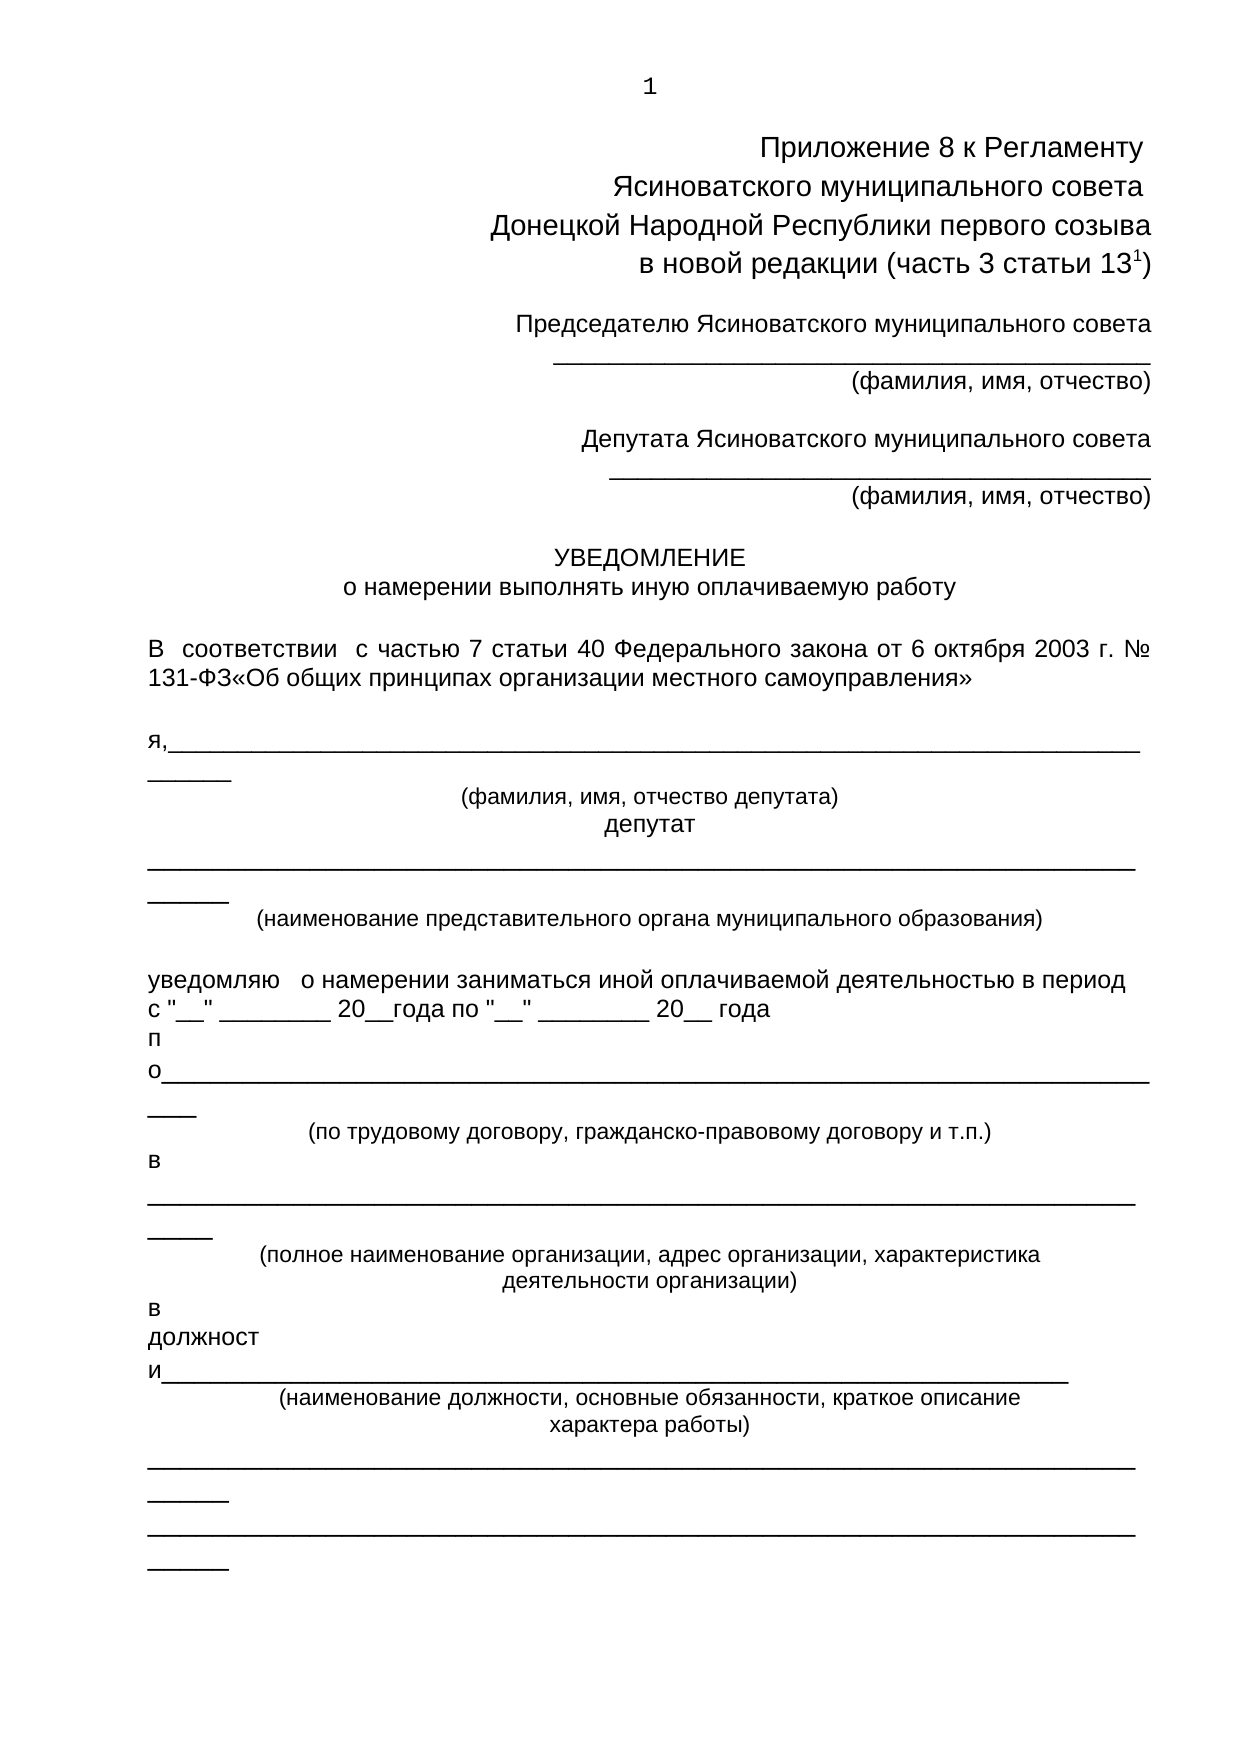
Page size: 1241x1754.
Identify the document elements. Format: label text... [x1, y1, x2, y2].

text в новой редакции (часть 3 статьи 131) [148, 246, 1152, 279]
text (полное наименование организации, адрес организации, характеристика [148, 1241, 1152, 1267]
text УВЕДОМЛЕНИЕ [148, 543, 1152, 572]
text я,____________________________________________________________________________ [148, 725, 1152, 783]
text (наименование представительного органа муниципального образования) [148, 905, 1152, 931]
text Приложение 8 к Регламенту Ясиноватского муниципального совета Донецкой Народной Республики первого созыва [148, 130, 1152, 241]
text (фамилия, имя, отчество депутата) [148, 783, 1152, 809]
text в должности________________________________________________________ [148, 1293, 1152, 1384]
text депутат [148, 809, 1152, 838]
text характера работы) [148, 1411, 1152, 1437]
text __________________________________________________________________ [148, 838, 1152, 905]
text (по трудовому договору, гражданско-правовому договору и т.п.) [148, 1118, 1152, 1145]
text уведомляю о намерении заниматься иной оплачиваемой деятельностью в период [148, 965, 1152, 994]
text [148, 1504, 1152, 1571]
text в_________________________________________________________________ [148, 1145, 1152, 1241]
text деятельности организации) [148, 1267, 1152, 1293]
text (фамилия, имя, отчество) [148, 366, 1152, 395]
text ___________________________________________ [148, 337, 1152, 366]
text В соответствии с частью 7 статьи 40 Федерального закона от 6 октября 2003 г. № 131-ФЗ«Об общих принципах организации местного самоуправления» [148, 634, 1152, 692]
text (наименование должности, основные обязанности, краткое описание [148, 1384, 1152, 1411]
text (фамилия, имя, отчество) [148, 481, 1152, 510]
text Председателю Ясиноватского муниципального совета [148, 308, 1152, 337]
text о намерении выполнять иную оплачиваемую работу [148, 572, 1152, 601]
text с "__" ________ 20__года по "__" ________ 20__ года [148, 994, 1152, 1022]
text по________________________________________________________________ [148, 1022, 1152, 1118]
text Депутата Ясиноватского муниципального совета _______________________________________ [148, 423, 1152, 481]
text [148, 1437, 1152, 1504]
